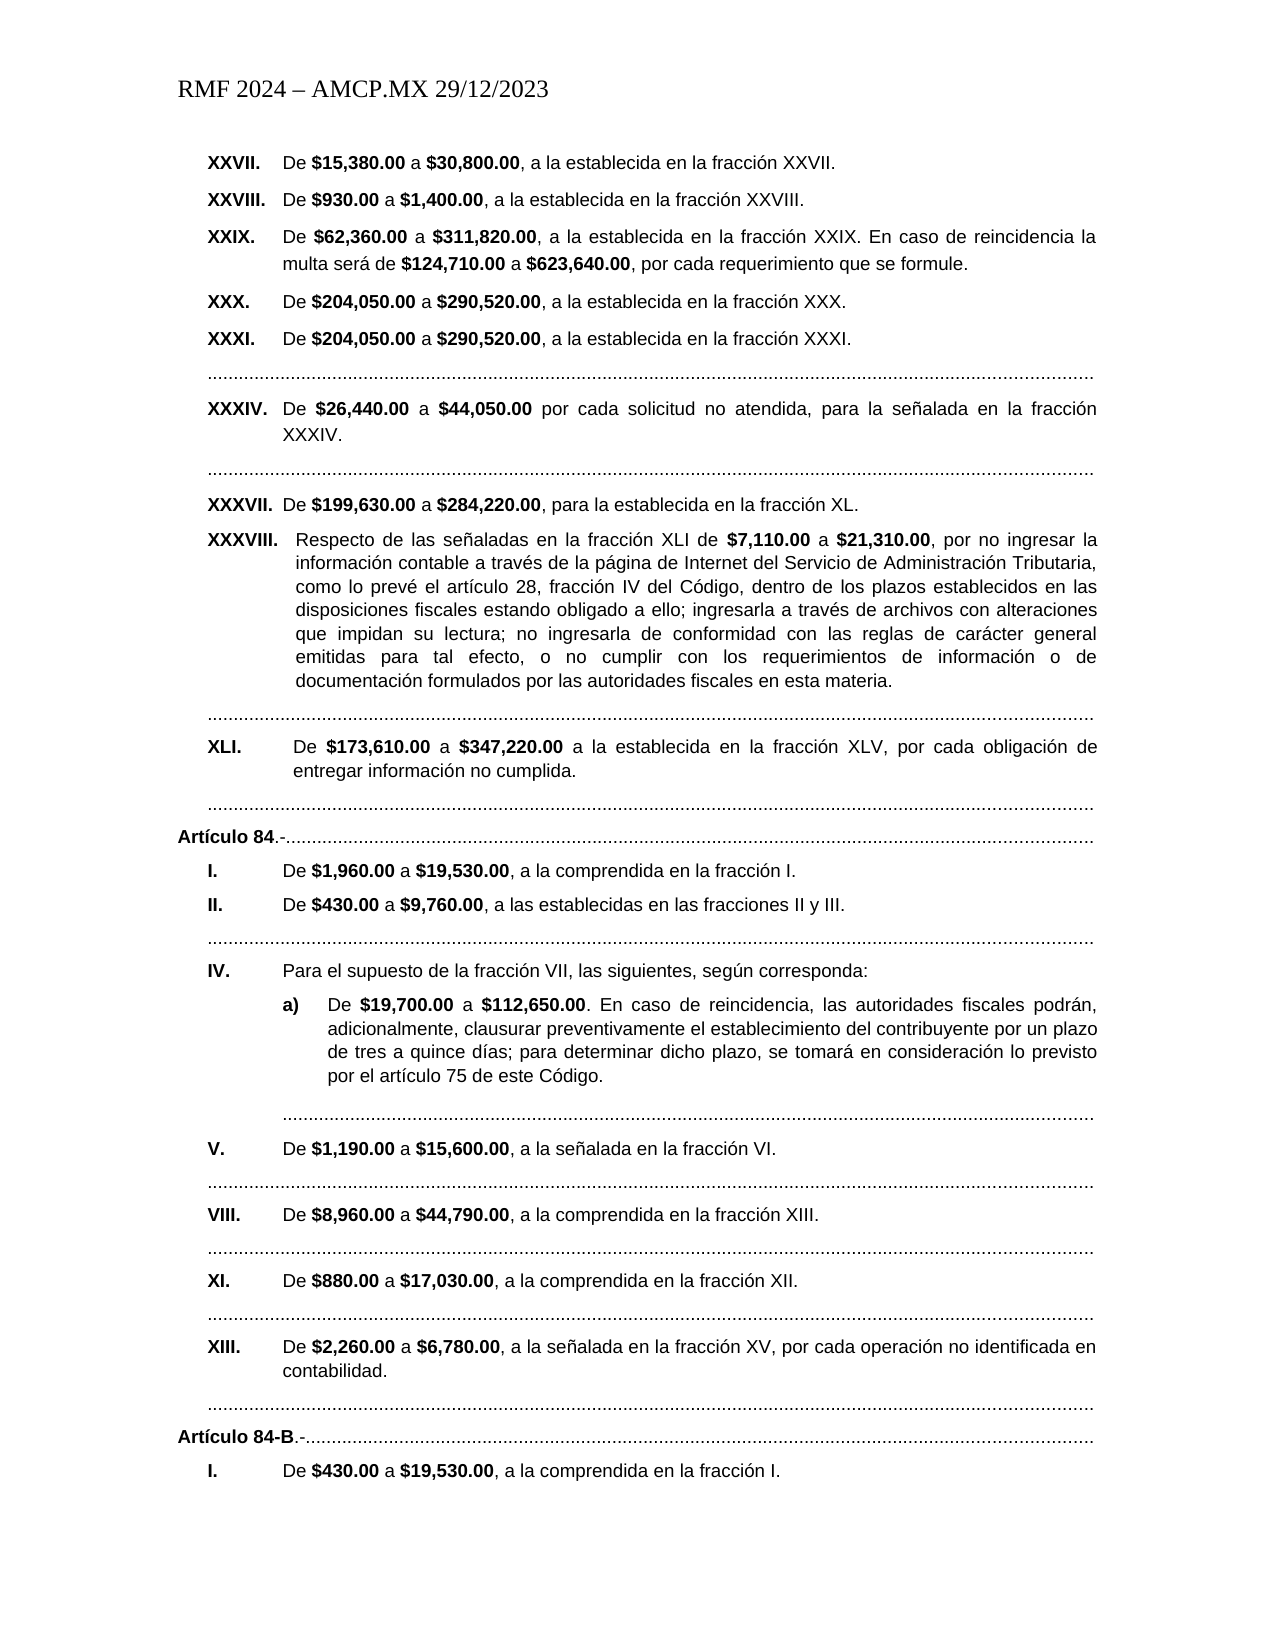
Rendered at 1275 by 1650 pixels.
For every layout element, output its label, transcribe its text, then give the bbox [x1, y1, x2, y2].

text I. De $1,960.00 a $19,530.00, a la comprendida en la fracción I. [207, 858, 1098, 882]
text Artículo 84.- [177, 824, 1098, 848]
text XXXVIII. Respecto de las señaladas en la fracción XLI de $7,110.00 a $21,310.00, por no ingresar la información contable a través de la página de Internet del Servicio de Administración Tributaria, como lo prevé el artículo 28, fracción IV del Código, dentro de los plazos establecidos en las disposiciones fiscales estando obligado a ello; ingresarla a través de archivos con alteraciones que impidan su lectura; no ingresarla de conformidad con las reglas de carácter general emitidas para tal efecto, o no cumplir con los requerimientos de información o de documentación formulados por las autoridades fiscales en esta materia. [207, 527, 1098, 692]
text XXX. De $204,050.00 a $290,520.00, a la establecida en la fracción XXX. [207, 287, 1098, 313]
text XLI. De $173,610.00 a $347,220.00 a la establecida en la fracción XLV, por cada obligación de entregar información no cumplida. [207, 735, 1098, 782]
text II. De $430.00 a $9,760.00, a las establecidas en las fracciones II y III. [207, 892, 1098, 916]
text XXXI. De $204,050.00 a $290,520.00, a la establecida en la fracción XXXI. [207, 324, 1098, 351]
text IV. Para el supuesto de la fracción VII, las siguientes, según corresponda: [207, 959, 1098, 982]
text I. De $430.00 a $19,530.00, a la comprendida en la fracción I. [207, 1459, 1098, 1482]
text VIII. De $8,960.00 a $44,790.00, a la comprendida en la fracción XIII. [207, 1203, 1098, 1226]
text XI. De $880.00 a $17,030.00, a la comprendida en la fracción XII. [207, 1269, 1098, 1292]
text XXXVII. De $199,630.00 a $284,220.00, para la establecida en la fracción XL. [207, 490, 1098, 517]
text XXXIV. De $26,440.00 a $44,050.00 por cada solicitud no atendida, para la señalada en la fracción XXXIV. [207, 393, 1098, 447]
text a) De $19,700.00 a $112,650.00. En caso de reincidencia, las autoridades fiscales podrán, adicionalmente, clausurar preventivamente el establecimiento del contribuyente por un plazo de tres a quince días; para determinar dicho plazo, se tomará en consideración lo previsto por el artículo 75 de este Código. [282, 993, 1098, 1087]
text XXVII. De $15,380.00 a $30,800.00, a la establecida en la fracción XXVII. [207, 148, 1098, 174]
text Artículo 84-B.- [177, 1425, 1098, 1448]
text V. De $1,190.00 a $15,600.00, a la señalada en la fracción VI. [207, 1137, 1098, 1160]
text XIII. De $2,260.00 a $6,780.00, a la señalada en la fracción XV, por cada operación no identificada en contabilidad. [207, 1335, 1098, 1382]
text XXIX. De $62,360.00 a $311,820.00, a la establecida en la fracción XXIX. En caso de reincidencia la multa será de $124,710.00 a $623,640.00, por cada requerimiento que se formule. [207, 222, 1098, 276]
text XXVIII. De $930.00 a $1,400.00, a la establecida en la fracción XXVIII. [207, 185, 1098, 212]
